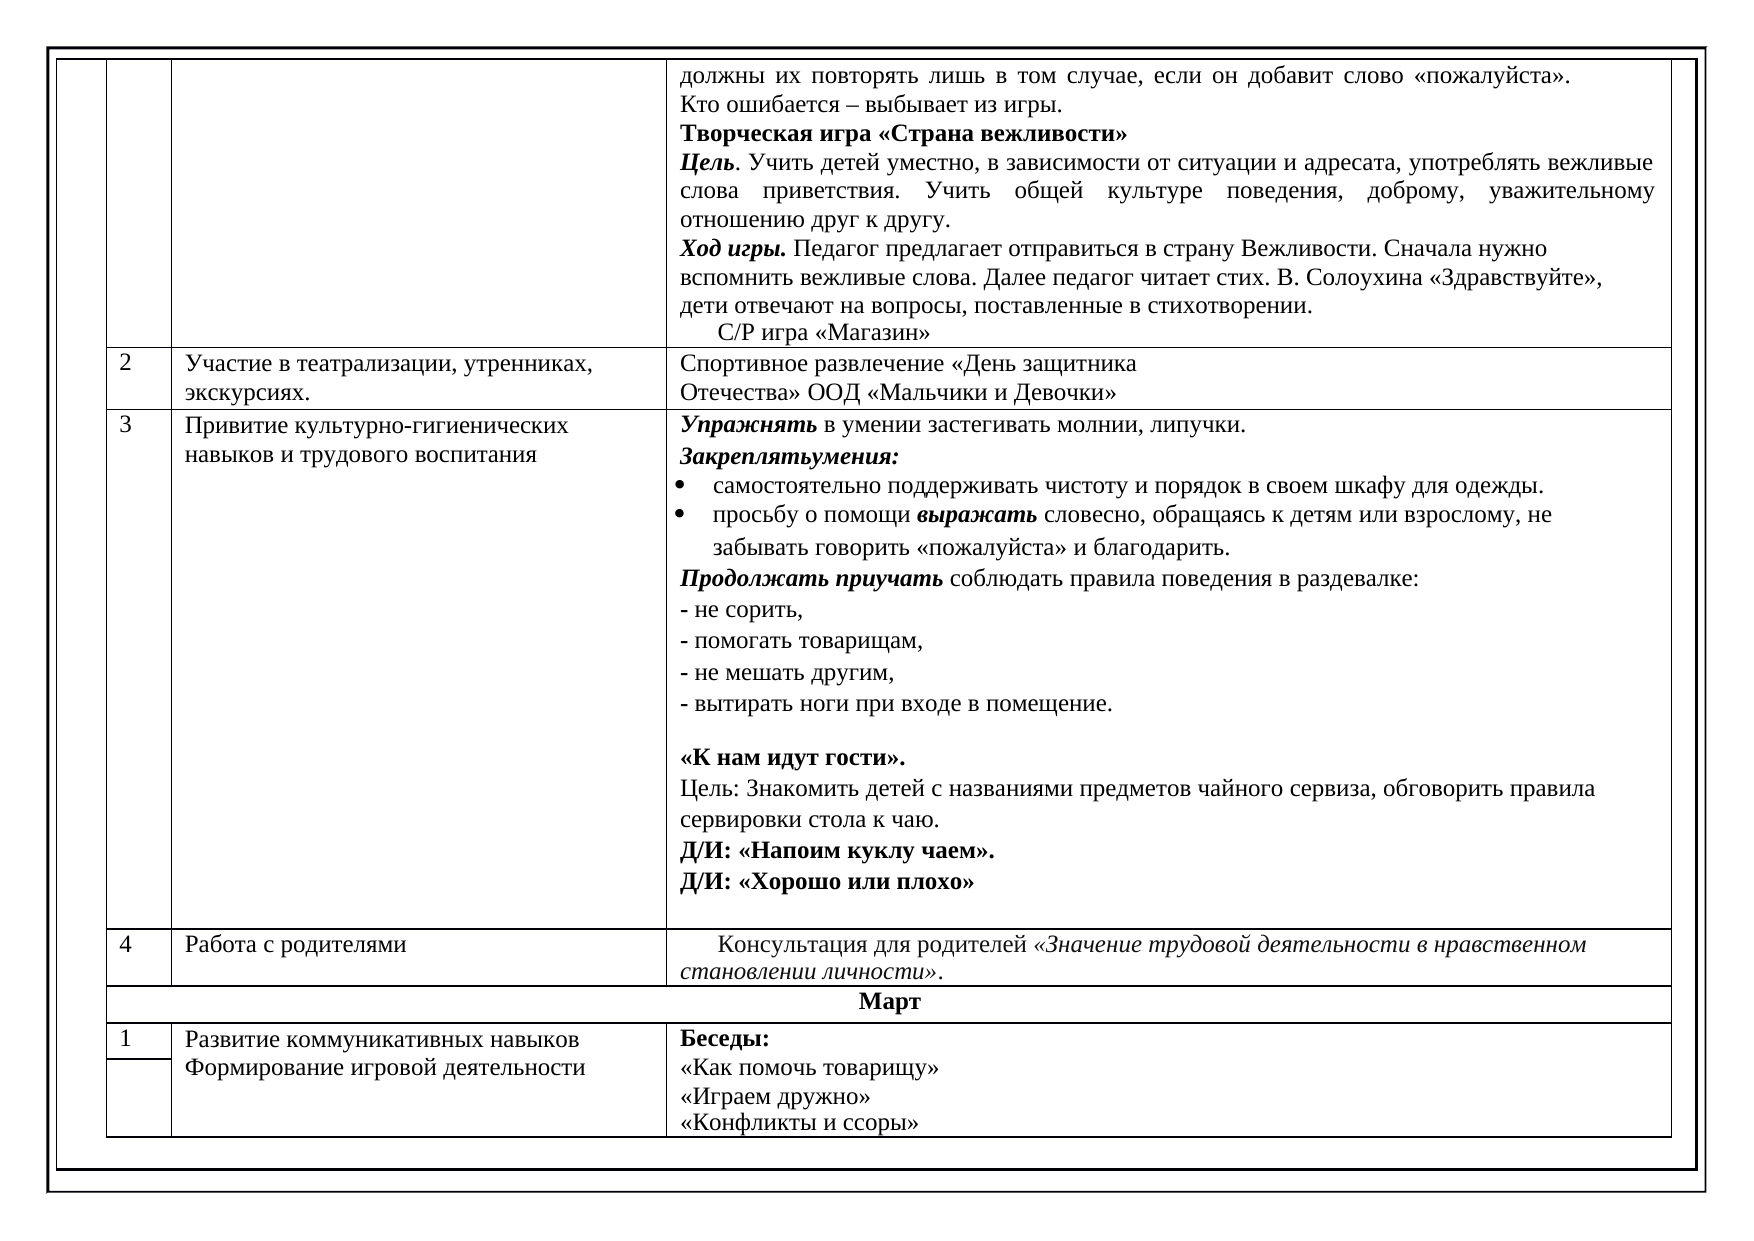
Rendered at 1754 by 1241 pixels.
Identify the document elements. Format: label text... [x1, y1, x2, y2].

table_cell 1 [107, 1024, 171, 1058]
table_cell Работа с родителями [172, 930, 666, 985]
table_header [107, 60, 171, 346]
table_header [1672, 60, 1695, 1136]
table_cell Март [107, 987, 1671, 1022]
table_cell [107, 1060, 171, 1136]
table_cell Спортивное развлечение «День защитника Отечества» ООД «Мальчики и Девочки» [667, 348, 1671, 409]
table_cell 2 [107, 348, 171, 409]
table_cell Беседы: «Как помочь товарищу» «Играем дружно» «Конфликты и ссоры» [667, 1024, 1671, 1136]
table_header должны их повторять лишь в том случае, если он добавит слово «пожалуйста». Кто ошибается – выбывает из игры. Творческая игра «Страна вежливости» Цель. Учить детей уместно, в зависимости от ситуации и адресата, употреблять вежливые слова приветствия. Учить общей культуре поведения, доброму, уважительному отношению друг к другу. Ход игры. Педагог предлагает отправиться в страну Вежливости. Сначала нужно вспомнить вежливые слова. Далее педагог читает стих. В. Солоухина «Здравствуйте», дети отвечают на вопросы, поставленные в стихотворении. С/Р игра «Магазин» [667, 60, 1671, 346]
table_cell 3 [107, 410, 171, 928]
table_cell Консультация для родителей «Значение трудовой деятельности в нравственном становлении личности». [667, 930, 1671, 985]
table_header [57, 60, 106, 1136]
table_header [172, 60, 666, 346]
table_cell Развитие коммуникативных навыков Формирование игровой деятельности [172, 1024, 666, 1136]
table_cell 4 [107, 930, 171, 985]
table_cell Привитие культурно-гигиенических навыков и трудового воспитания [172, 410, 666, 928]
table_cell [57, 1136, 1695, 1168]
table_cell Упражнять в умении застегивать молнии, липучки. Закреплятьумения: самостоятельно поддерживать чистоту и порядок в своем шкафу для одежды. просьбу о помощи выражать словесно, обращаясь к детям или взрослому, не забывать говорить «пожалуйста» и благодарить. Продолжать приучать соблюдать правила поведения в раздевалке: не сорить, помогать товарищам, не мешать другим, вытирать ноги при входе в помещение. «К нам идут гости». Цель: Знакомить детей с названиями предметов чайного сервиза, обговорить правила сервировки стола к чаю. Д/И: «Напоим куклу чаем». Д/И: «Хорошо или плохо» [667, 410, 1671, 928]
table_cell Участие в театрализации, утренниках, экскурсиях. [172, 348, 666, 409]
